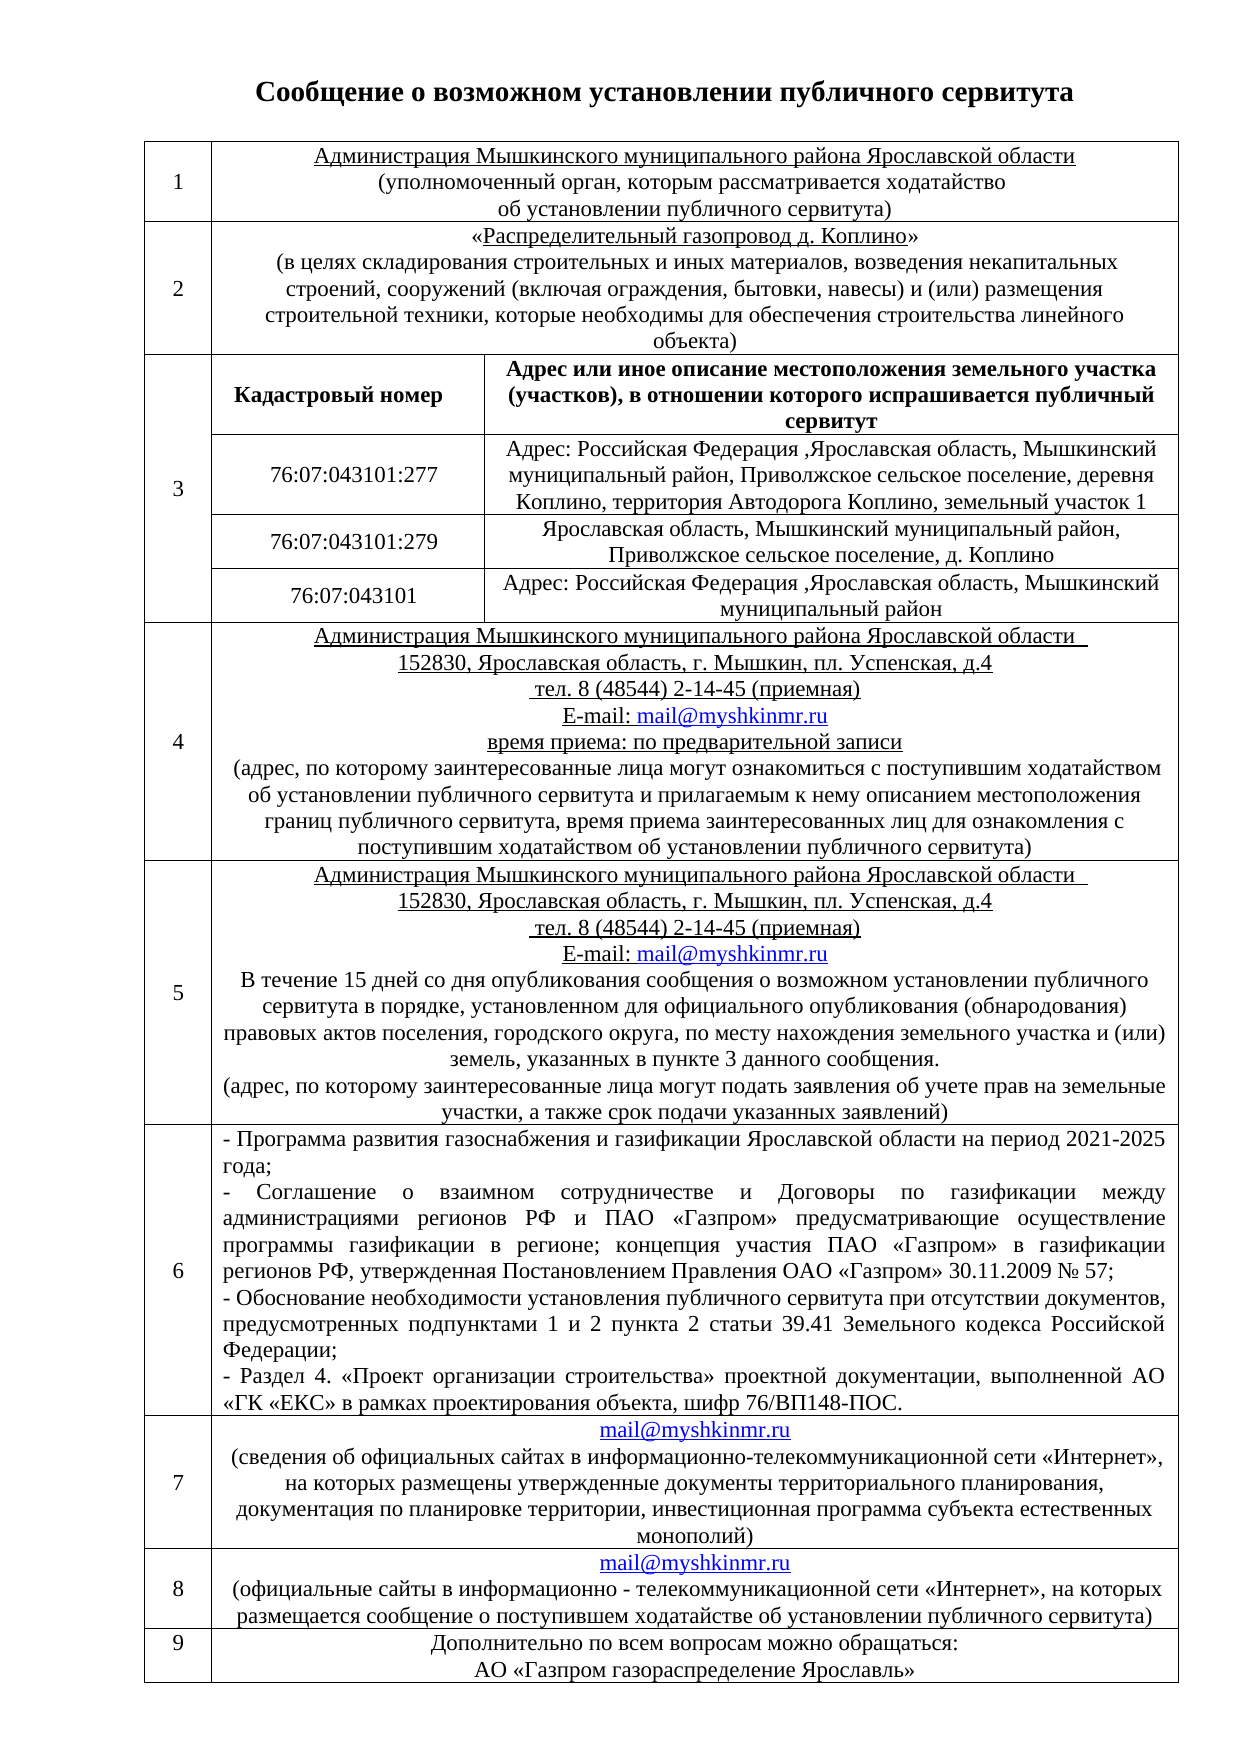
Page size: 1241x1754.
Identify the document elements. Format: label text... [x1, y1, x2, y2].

table_cell 76:07:043101 [212, 569, 484, 622]
table_cell Администрация Мышкинского муниципального района Ярославской области 152830, Ярославская область, г. Мышкин, пл. Успенская, д.4 тел. 8 (48544) 2-14-45 (приемная) E-mail: mail@myshkinmr.ru время приема: по предварительной записи (адрес, по которому заинтересованные лица могут ознакомиться с поступившим ходатайством об установлении публичного сервитута и прилагаемым к нему описанием местоположения границ публичного сервитута, время приема заинтересованных лиц для ознакомления с поступившим ходатайством об установлении публичного сервитута) [212, 623, 1178, 860]
table_cell «Распределительный газопровод д. Коплино» (в целях складирования строительных и иных материалов, возведения некапитальных строений, сооружений (включая ограждения, бытовки, навесы) и (или) размещения строительной техники, которые необходимы для обеспечения строительства линейного объекта) [212, 222, 1178, 354]
table_cell 7 [145, 1416, 211, 1548]
table_cell 5 [145, 861, 211, 1124]
table_cell Кадастровый номер [212, 355, 484, 434]
table_cell Адрес: Российская Федерация ,Ярославская область, Мышкинский муниципальный район, Приволжское сельское поселение, деревня Коплино, территория Автодорога Коплино, земельный участок 1 [485, 435, 1178, 514]
table_header 1 [145, 142, 211, 221]
table_cell mail@myshkinmr.ru (официальные сайты в информационно - телекоммуникационной сети «Интернет», на которых размещается сообщение о поступившем ходатайстве об установлении публичного сервитута) [212, 1549, 1178, 1628]
table_cell - Программа развития газоснабжения и газификации Ярославской области на период 2021-2025 года; - Соглашение о взаимном сотрудничестве и Договоры по газификации между администрациями регионов РФ и ПАО «Газпром» предусматривающие осуществление программы газификации в регионе; концепция участия ПАО «Газпром» в газификации регионов РФ, утвержденная Постановлением Правления ОАО «Газпром» 30.11.2009 № 57; - Обоснование необходимости установления публичного сервитута при отсутствии документов, предусмотренных подпунктами 1 и 2 пункта 2 статьи 39.41 Земельного кодекса Российской Федерации; - Раздел 4. «Проект организации строительства» проектной документации, выполненной АО «ГК «ЕКС» в рамках проектирования объекта, шифр 76/ВП148-ПОС. [212, 1125, 1178, 1415]
table_cell 76:07:043101:277 [212, 435, 484, 514]
table_cell 8 [145, 1549, 211, 1628]
table_cell mail@myshkinmr.ru (сведения об официальных сайтах в информационно-телекоммуникационной сети «Интернет», на которых размещены утвержденные документы территориального планирования, документация по планировке территории, инвестиционная программа субъекта естественных монополий) [212, 1416, 1178, 1548]
table_cell 4 [145, 623, 211, 860]
table_cell Адрес: Российская Федерация ,Ярославская область, Мышкинский муниципальный район [485, 569, 1178, 622]
table_cell Администрация Мышкинского муниципального района Ярославской области 152830, Ярославская область, г. Мышкин, пл. Успенская, д.4 тел. 8 (48544) 2-14-45 (приемная) E-mail: mail@myshkinmr.ru В течение 15 дней со дня опубликования сообщения о возможном установлении публичного сервитута в порядке, установленном для официального опубликования (обнародования) правовых актов поселения, городского округа, по месту нахождения земельного участка и (или) земель, указанных в пункте 3 данного сообщения. (адрес, по которому заинтересованные лица могут подать заявления об учете прав на земельные участки, а также срок подачи указанных заявлений) [212, 861, 1178, 1124]
table_cell 76:07:043101:279 [212, 515, 484, 568]
table_cell 9 [145, 1629, 211, 1682]
table_header Администрация Мышкинского муниципального района Ярославской области (уполномоченный орган, которым рассматривается ходатайство об установлении публичного сервитута) [212, 142, 1178, 221]
text Сообщение о возможном установлении публичного сервитута [177, 74, 1152, 107]
table_cell Ярославская область, Мышкинский муниципальный район, Приволжское сельское поселение, д. Коплино [485, 515, 1178, 568]
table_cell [212, 1629, 1178, 1682]
table_cell 2 [145, 222, 211, 354]
table_cell 6 [145, 1125, 211, 1415]
table_cell 3 [145, 355, 211, 622]
table_cell Адрес или иное описание местоположения земельного участка (участков), в отношении которого испрашивается публичный сервитут [485, 355, 1178, 434]
